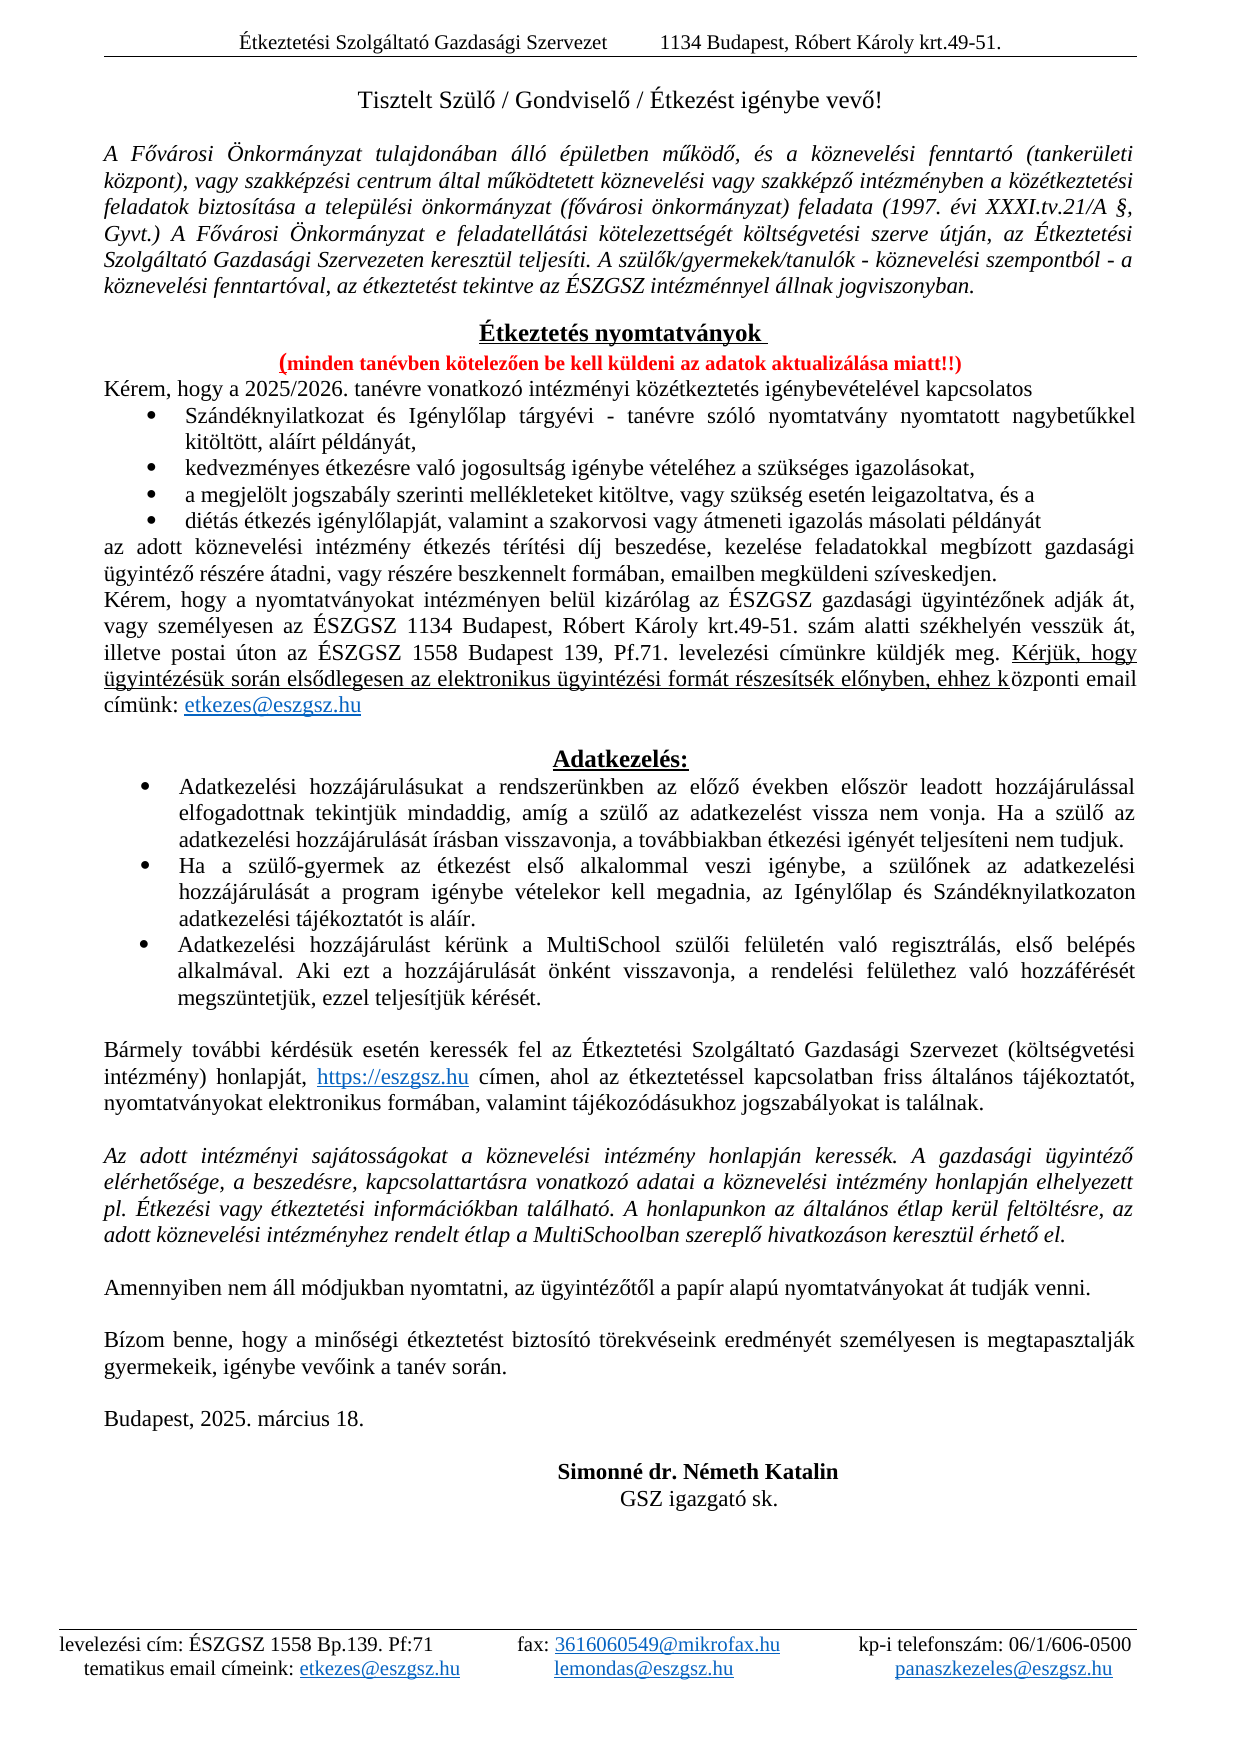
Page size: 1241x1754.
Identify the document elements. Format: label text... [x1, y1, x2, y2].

list Szándéknyilatkozat és Igénylőlap tárgyévi - tanévre szóló nyomtatvány nyomtatott nagybetűkkel kitöltött, aláírt példányát, [147, 402, 1137, 454]
text Adatkezelés: [103, 744, 1137, 773]
text Kérem, hogy a nyomtatványokat intézményen belül kizárólag az ÉSZGSZ gazdasági ügyintézőnek adják át, vagy személyesen az ÉSZGSZ 1134 Budapest, Róbert Károly krt.49-51. szám alatti székhelyén vesszük át, illetve postai úton az ÉSZGSZ 1558 Budapest 139, Pf.71. levelezési címünkre küldjék meg. Kérjük, hogy ügyintézésük során elsődlegesen az elektronikus ügyintézési formát részesítsék előnyben, ehhez központi email címünk: etkezes@eszgsz.hu [103, 586, 1137, 718]
text A Fővárosi Önkormányzat tulajdonában álló épületben működő, és a köznevelési fenntartó (tankerületi központ), vagy szakképzési centrum által működtetett köznevelési vagy szakképző intézményben a közétkeztetési feladatok biztosítása a települési önkormányzat (fővárosi önkormányzat) feladata (1997. évi XXXI.tv.21/A §, Gyvt.) A Fővárosi Önkormányzat e feladatellátási kötelezettségét költségvetési szerve útján, az Étkeztetési Szolgáltató Gazdasági Szervezeten keresztül teljesíti. A szülők/gyermekek/tanulók - köznevelési szempontból - a köznevelési fenntartóval, az étkeztetést tekintve az ÉSZGSZ intézménnyel állnak jogviszonyban. [103, 141, 1137, 299]
text Bízom benne, hogy a minőségi étkeztetést biztosító törekvéseink eredményét személyesen is megtapasztalják gyermekeik, igénybe vevőink a tanév során. [103, 1326, 1137, 1379]
text az adott köznevelési intézmény étkezés térítési díj beszedése, kezelése feladatokkal megbízott gazdasági ügyintéző részére átadni, vagy részére beszkennelt formában, emailben megküldeni szíveskedjen. [103, 533, 1137, 586]
text Étkeztetés nyomtatványok [103, 318, 1137, 347]
text Simonné dr. Németh Katalin [103, 1458, 1137, 1484]
list a megjelölt jogszabály szerinti mellékleteket kitöltve, vagy szükség esetén leigazoltatva, és a [147, 481, 1137, 507]
text Bármely további kérdésük esetén keressék fel az Étkeztetési Szolgáltató Gazdasági Szervezet (költségvetési intézmény) honlapját, https://eszgsz.hu címen, ahol az étkeztetéssel kapcsolatban friss általános tájékoztatót, nyomtatványokat elektronikus formában, valamint tájékozódásukhoz jogszabályokat is találnak. [103, 1037, 1137, 1116]
text Kérem, hogy a 2025/2026. tanévre vonatkozó intézményi közétkeztetés igénybevételével kapcsolatos [103, 375, 1137, 402]
text (minden tanévben kötelezően be kell küldeni az adatok aktualizálása miatt!!) [103, 347, 1137, 375]
text Amennyiben nem áll módjukban nyomtatni, az ügyintézőtől a papír alapú nyomtatványokat át tudják venni. [103, 1274, 1137, 1300]
list diétás étkezés igénylőlapját, valamint a szakorvosi vagy átmeneti igazolás másolati példányát [147, 507, 1137, 533]
list Ha a szülő-gyermek az étkezést első alkalommal veszi igénybe, a szülőnek az adatkezelési hozzájárulását a program igénybe vételekor kell megadnia, az Igénylőlap és Szándéknyilatkozaton adatkezelési tájékoztatót is aláír. [141, 852, 1137, 931]
list kedvezményes étkezésre való jogosultság igénybe vételéhez a szükséges igazolásokat, [147, 454, 1137, 481]
text Tisztelt Szülő / Gondviselő / Étkezést igénybe vevő! [103, 86, 1137, 114]
list Adatkezelési hozzájárulást kérünk a MultiSchool szülői felületén való regisztrálás, első belépés alkalmával. Aki ezt a hozzájárulását önként visszavonja, a rendelési felülethez való hozzáférését megszüntetjük, ezzel teljesítjük kérését. [140, 931, 1137, 1010]
list Adatkezelési hozzájárulásukat a rendszerünkben az előző években először leadott hozzájárulással elfogadottnak tekintjük mindaddig, amíg a szülő az adatkezelést vissza nem vonja. Ha a szülő az adatkezelési hozzájárulását írásban visszavonja, a továbbiakban étkezési igényét teljesíteni nem tudjuk. [141, 773, 1137, 852]
text Budapest, 2025. március 18. [103, 1406, 1137, 1432]
text GSZ igazgató sk. [103, 1484, 1137, 1511]
text Az adott intézményi sajátosságokat a köznevelési intézmény honlapján keressék. A gazdasági ügyintéző elérhetősége, a beszedésre, kapcsolattartásra vonatkozó adatai a köznevelési intézmény honlapján elhelyezett pl. Étkezési vagy étkeztetési információkban található. A honlapunkon az általános étlap kerül feltöltésre, az adott köznevelési intézményhez rendelt étlap a MultiSchoolban szereplő hivatkozáson keresztül érhető el. [103, 1142, 1137, 1247]
